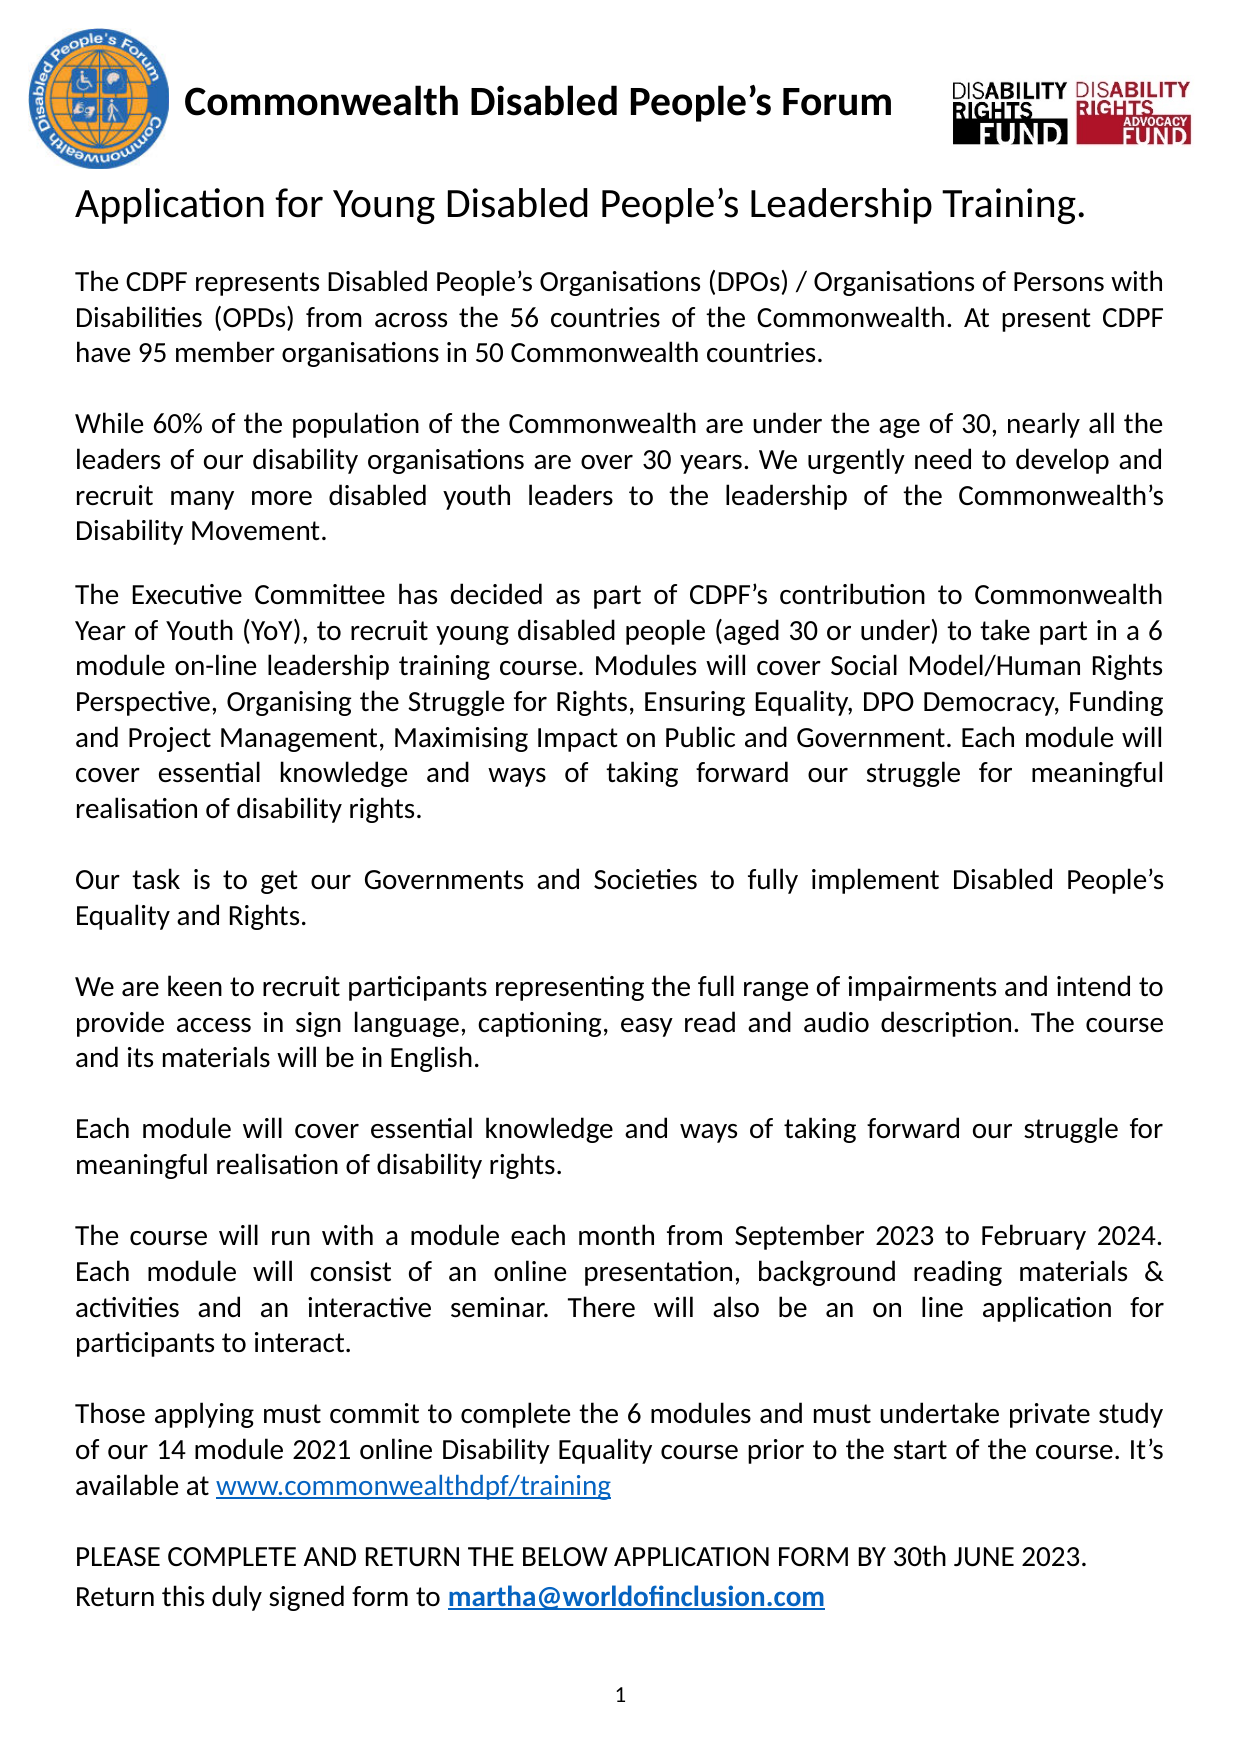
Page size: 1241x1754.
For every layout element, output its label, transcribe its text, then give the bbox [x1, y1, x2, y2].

text Those applying must commit to complete the 6 modules and must undertake private study of our 14 module 2021 online Disability Equality course prior to the start of the course. It’s available at www.commonwealthdpf/training [75, 1396, 1165, 1502]
text The course will run with a module each month from September 2023 to February 2024. Each module will consist of an online presentation, background reading materials & activities and an interactive seminar. There will also be an on line application for participants to interact. [75, 1217, 1165, 1360]
text While 60% of the population of the Commonwealth are under the age of 30, nearly all the leaders of our disability organisations are over 30 years. We urgently need to develop and recruit many more disabled youth leaders to the leadership of the Commonwealth’s Disability Movement. [75, 406, 1165, 548]
subtitle Return this duly signed form to martha@worldofinclusion.com [75, 1578, 1165, 1613]
text Commonwealth Disabled People’s Forum [169, 75, 944, 126]
text PLEASE COMPLETE AND RETURN THE BELOW APPLICATION FORM BY 30th JUNE 2023. [75, 1538, 1165, 1574]
text The CDPF represents Disabled People’s Organisations (DPOs) / Organisations of Persons with Disabilities (OPDs) from across the 56 countries of the Commonwealth. At present CDPF have 95 member organisations in 50 Commonwealth countries. [75, 263, 1165, 370]
text We are keen to recruit participants representing the full range of impairments and intend to provide access in sign language, captioning, easy read and audio description. The course and its materials will be in English. [75, 968, 1165, 1075]
text Our task is to get our Governments and Societies to fully implement Disabled People’s Equality and Rights. [75, 861, 1165, 932]
text Application for Young Disabled People’s Leadership Training. [75, 177, 1165, 227]
text Each module will cover essential knowledge and ways of taking forward our struggle for meaningful realisation of disability rights. [75, 1111, 1165, 1182]
text The Executive Committee has decided as part of CDPF’s contribution to Commonwealth Year of Youth (YoY), to recruit young disabled people (aged 30 or under) to take part in a 6 module on-line leadership training course. Modules will cover Social Model/Human Rights Perspective, Organising the Struggle for Rights, Ensuring Equality, DPO Democracy, Funding and Project Management, Maximising Impact on Public and Government. Each module will cover essential knowledge and ways of taking forward our struggle for meaningful realisation of disability rights. [75, 576, 1165, 826]
picture [944, 75, 1194, 147]
